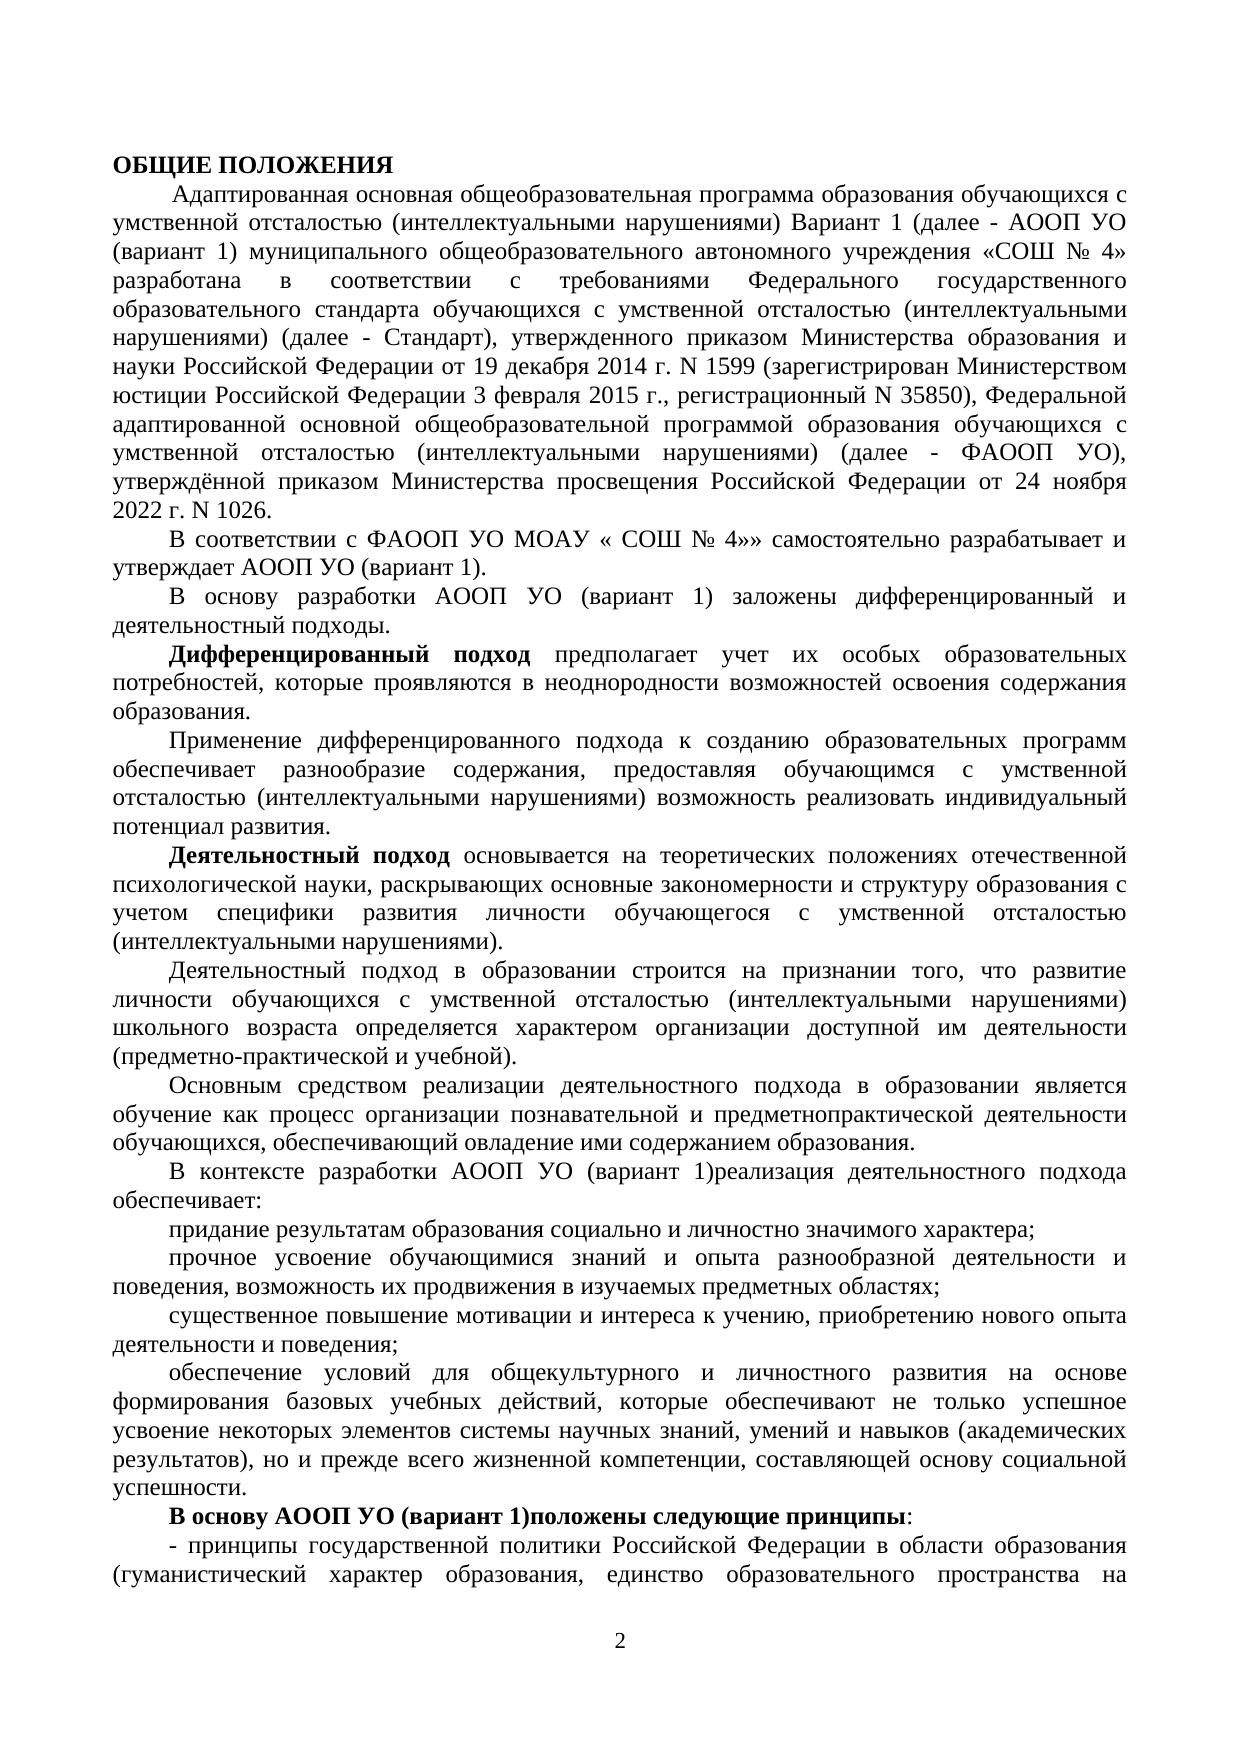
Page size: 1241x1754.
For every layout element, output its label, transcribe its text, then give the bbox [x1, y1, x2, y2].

text В соответствии с ФАООП УО МОАУ « СОШ № 4»» самостоятельно разрабатывает и утверждает АООП УО (вариант 1). [112, 524, 1128, 581]
text Адаптированная основная общеобразовательная программа образования обучающихся с умственной отсталостью (интеллектуальными нарушениями) Вариант 1 (далее - АООП УО (вариант 1) муниципального общеобразовательного автономного учреждения «СОШ № 4» разработана в соответствии с требованиями Федерального государственного образовательного стандарта обучающихся с умственной отсталостью (интеллектуальными нарушениями) (далее - Стандарт), утвержденного приказом Министерства образования и науки Российской Федерации от 19 декабря 2014 г. N 1599 (зарегистрирован Министерством юстиции Российской Федерации 3 февраля 2015 г., регистрационный N 35850), Федеральной адаптированной основной общеобразовательной программой образования обучающихся с умственной отсталостью (интеллектуальными нарушениями) (далее - ФАООП УО), утверждённой приказом Министерства просвещения Российской Федерации от 24 ноября 2022 г. N 1026. [112, 179, 1128, 524]
text прочное усвоение обучающимися знаний и опыта разнообразной деятельности и поведения, возможность их продвижения в изучаемых предметных областях; [112, 1242, 1128, 1300]
text существенное повышение мотивации и интереса к учению, приобретению нового опыта деятельности и поведения; [112, 1300, 1128, 1357]
text В основу разработки АООП УО (вариант 1) заложены дифференцированный и деятельностный подходы. [112, 581, 1128, 639]
text обеспечение условий для общекультурного и личностного развития на основе формирования базовых учебных действий, которые обеспечивают не только успешное усвоение некоторых элементов системы научных знаний, умений и навыков (академических результатов), но и прежде всего жизненной компетенции, составляющей основу социальной успешности. [112, 1357, 1128, 1501]
text В основу АООП УО (вариант 1)положены следующие принципы: [112, 1501, 1128, 1530]
text Деятельностный подход основывается на теоретических положениях отечественной психологической науки, раскрывающих основные закономерности и структуру образования с учетом специфики развития личности обучающегося с умственной отсталостью (интеллектуальными нарушениями). [112, 840, 1128, 955]
text Дифференцированный подход предполагает учет их особых образовательных потребностей, которые проявляются в неоднородности возможностей освоения содержания образования. [112, 639, 1128, 725]
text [112, 1530, 1128, 1587]
text В контексте разработки АООП УО (вариант 1)реализация деятельностного подхода обеспечивает: [112, 1156, 1128, 1214]
text Деятельностный подход в образовании строится на признании того, что развитие личности обучающихся с умственной отсталостью (интеллектуальными нарушениями) школьного возраста определяется характером организации доступной им деятельности (предметно-практической и учебной). [112, 955, 1128, 1070]
text ОБЩИЕ ПОЛОЖЕНИЯ [112, 150, 1128, 179]
text придание результатам образования социально и личностно значимого характера; [112, 1214, 1128, 1242]
text Применение дифференцированного подхода к созданию образовательных программ обеспечивает разнообразие содержания, предоставляя обучающимся с умственной отсталостью (интеллектуальными нарушениями) возможность реализовать индивидуальный потенциал развития. [112, 725, 1128, 840]
text Основным средством реализации деятельностного подхода в образовании является обучение как процесс организации познавательной и предметнопрактической деятельности обучающихся, обеспечивающий овладение ими содержанием образования. [112, 1070, 1128, 1156]
